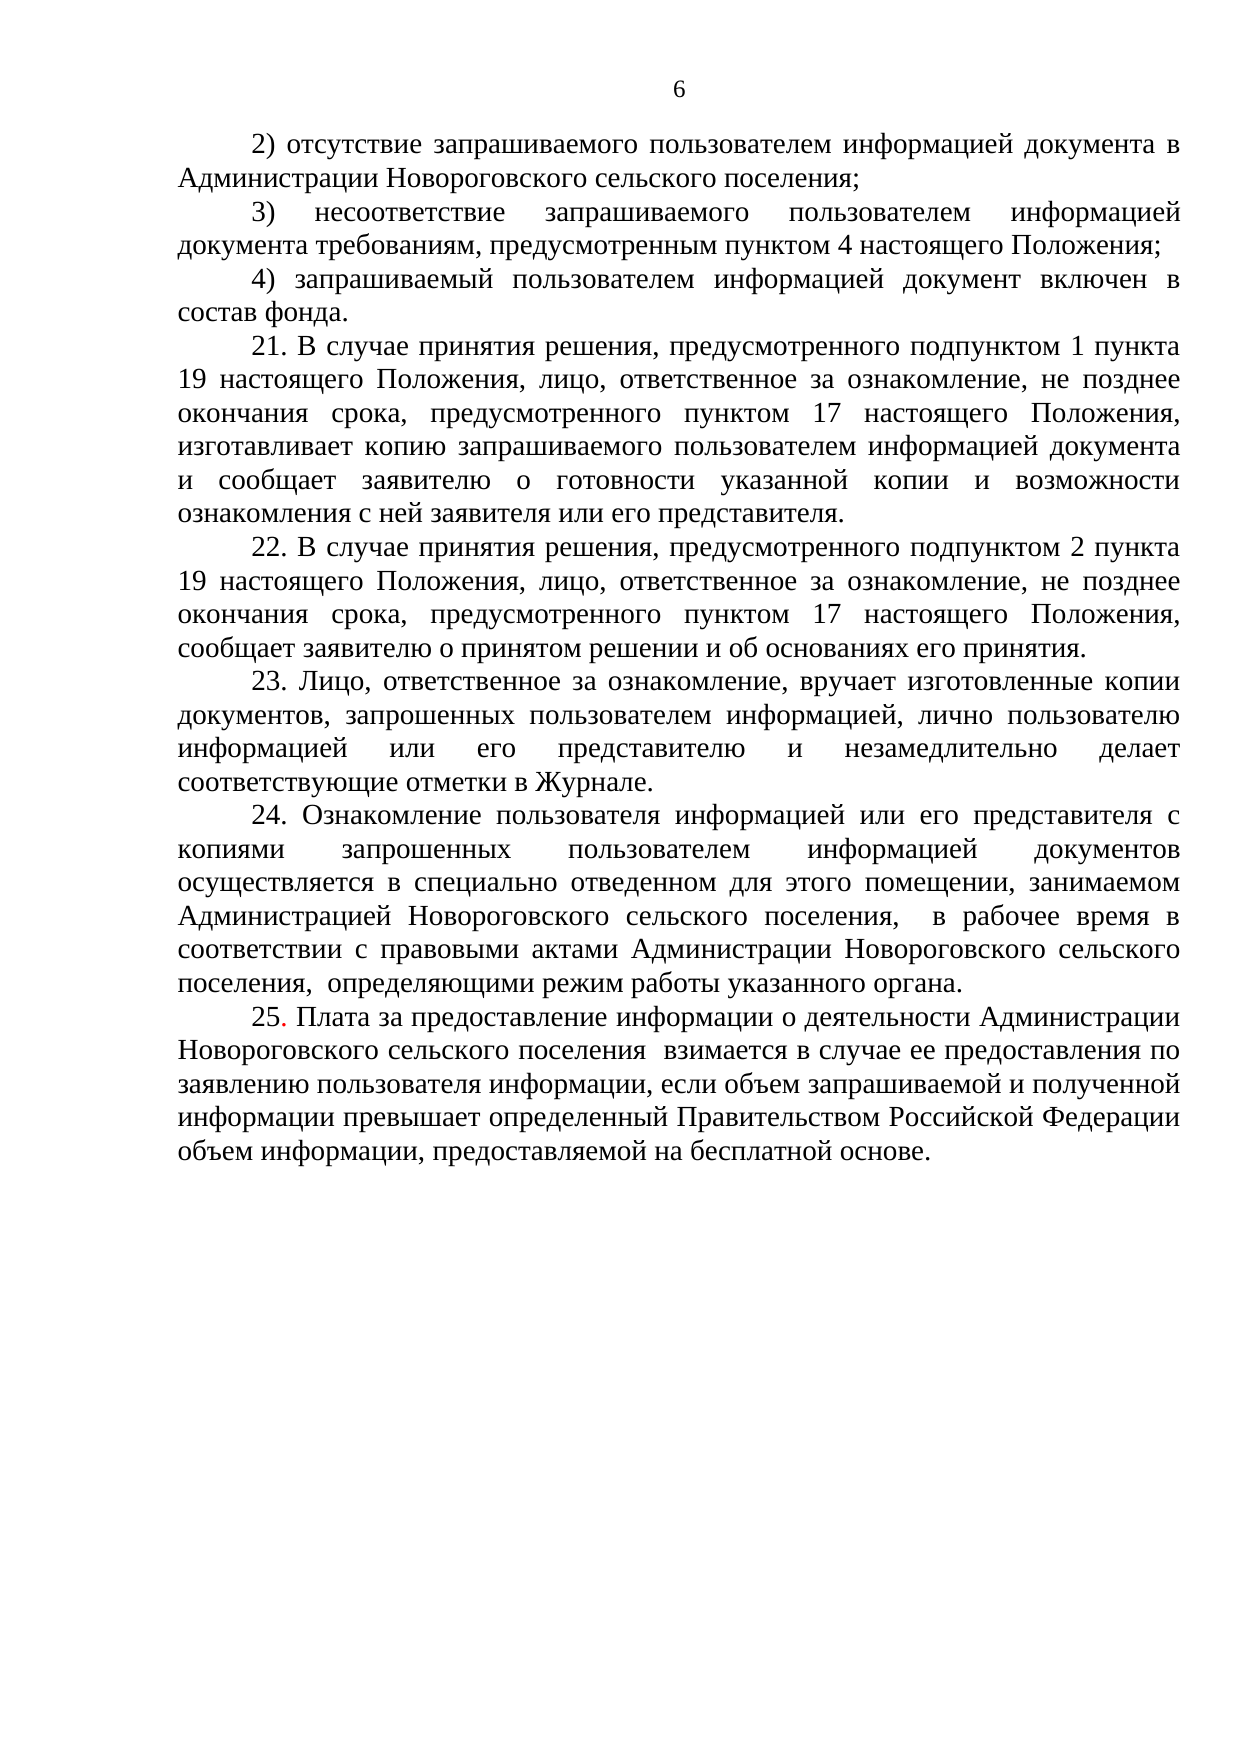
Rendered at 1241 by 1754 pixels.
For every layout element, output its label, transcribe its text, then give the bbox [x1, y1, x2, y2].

text 3) несоответствие запрашиваемого пользователем информацией документа требованиям, предусмотренным пунктом 4 настоящего Положения; [177, 194, 1181, 261]
text 2) отсутствие запрашиваемого пользователем информацией документа в Администрации Новороговского сельского поселения; [177, 127, 1181, 194]
text 23. Лицо, ответственное за ознакомление, вручает изготовленные копии документов, запрошенных пользователем информацией, лично пользователю информацией или его представителю и незамедлительно делает соответствующие отметки в Журнале. [177, 663, 1181, 797]
text 21. В случае принятия решения, предусмотренного подпунктом 1 пункта 19 настоящего Положения, лицо, ответственное за ознакомление, не позднее окончания срока, предусмотренного пунктом 17 настоящего Положения, изготавливает копию запрашиваемого пользователем информацией документа и сообщает заявителю о готовности указанной копии и возможности ознакомления с ней заявителя или его представителя. [177, 328, 1181, 529]
text 22. В случае принятия решения, предусмотренного подпунктом 2 пункта 19 настоящего Положения, лицо, ответственное за ознакомление, не позднее окончания срока, предусмотренного пунктом 17 настоящего Положения, сообщает заявителю о принятом решении и об основаниях его принятия. [177, 529, 1181, 663]
text 25. Плата за предоставление информации о деятельности Администрации Новороговского сельского поселения взимается в случае ее предоставления по заявлению пользователя информации, если объем запрашиваемой и полученной информации превышает определенный Правительством Российской Федерации объем информации, предоставляемой на бесплатной основе. [177, 999, 1181, 1166]
text 4) запрашиваемый пользователем информацией документ включен в состав фонда. [177, 261, 1181, 328]
text 24. Ознакомление пользователя информацией или его представителя с копиями запрошенных пользователем информацией документов осуществляется в специально отведенном для этого помещении, занимаемом Администрацией Новороговского сельского поселения, в рабочее время в соответствии с правовыми актами Администрации Новороговского сельского поселения, определяющими режим работы указанного органа. [177, 797, 1181, 999]
